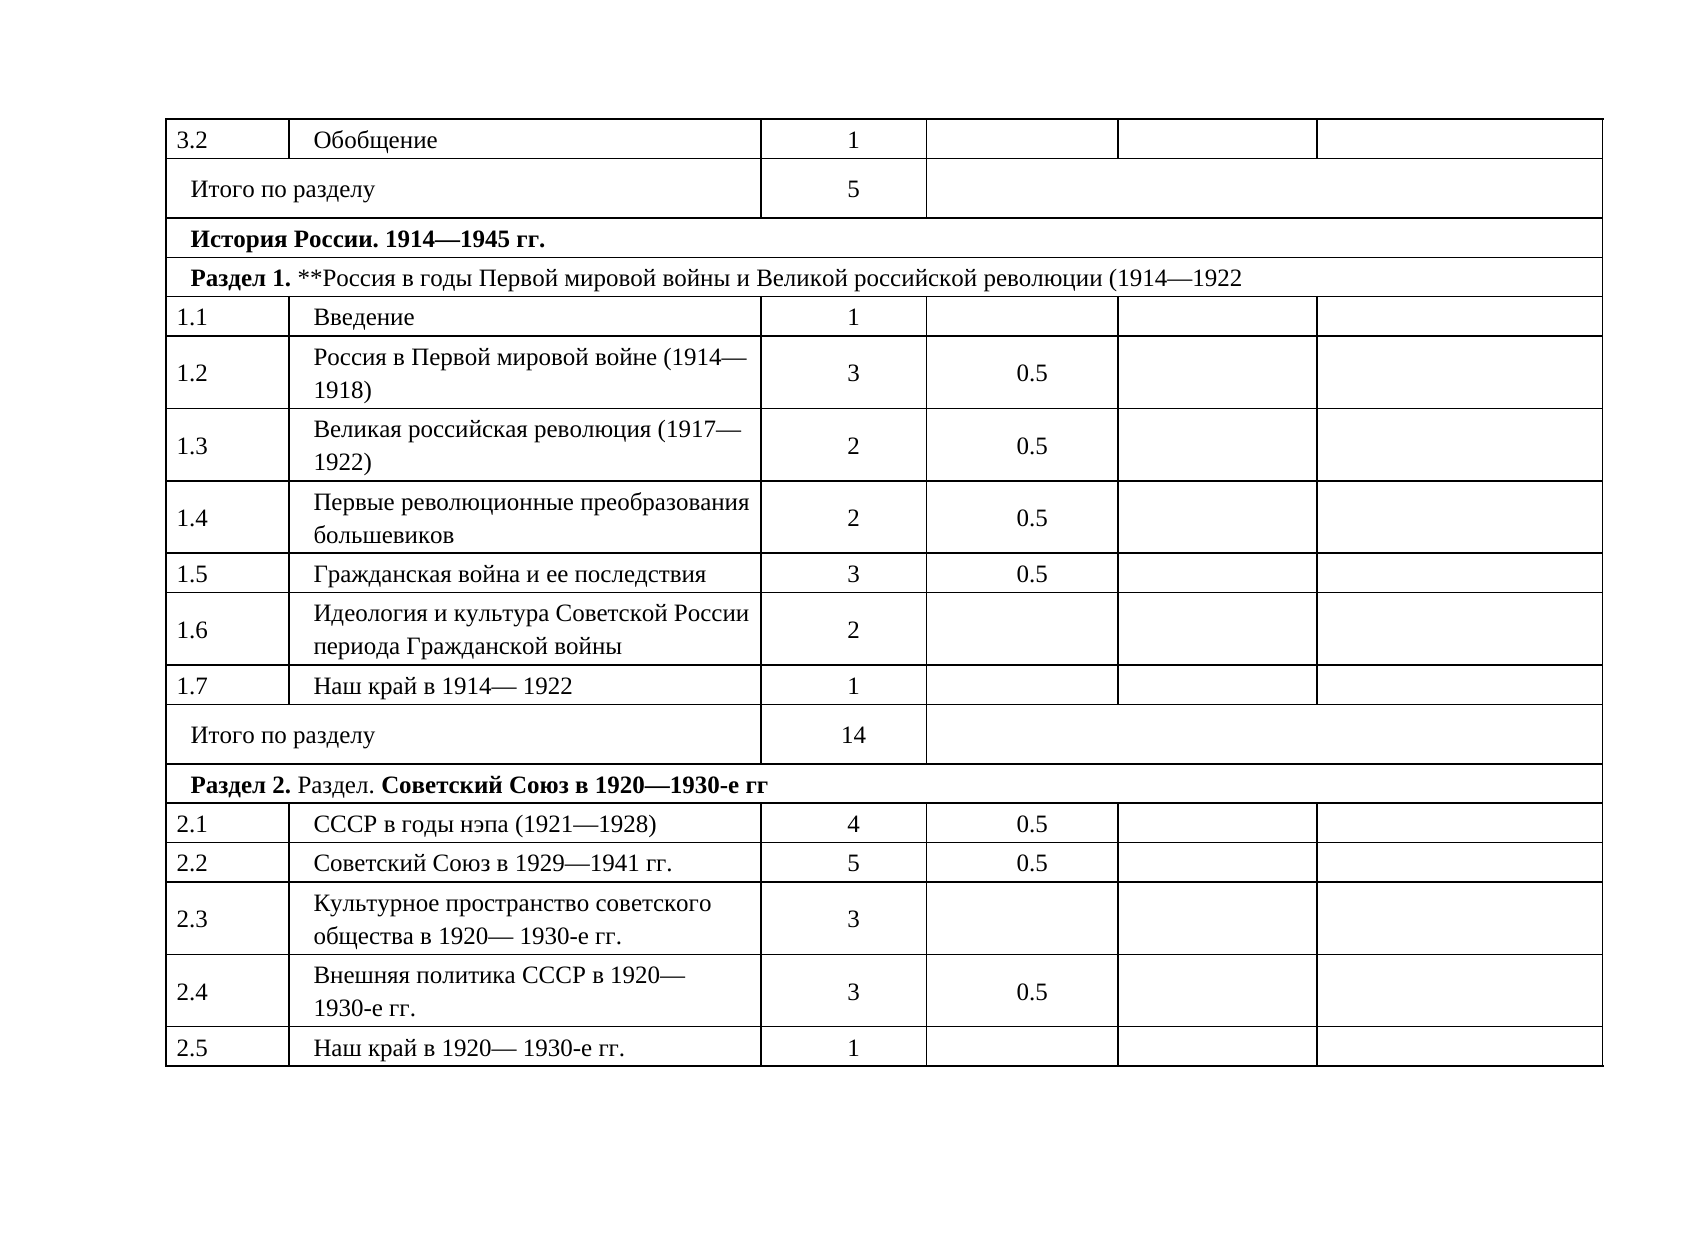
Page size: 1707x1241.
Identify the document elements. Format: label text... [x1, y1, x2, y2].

table_cell 1.1 [167, 297, 288, 335]
table_cell 1.6 [167, 593, 288, 664]
table_cell Наш край в 1914— 1922 [290, 666, 760, 703]
table_cell [1318, 843, 1602, 881]
table_cell Культурное пространство советского общества в 1920— 1930-е гг. [290, 883, 760, 953]
table_cell 0.5 [927, 843, 1117, 881]
table_cell [1318, 593, 1602, 664]
table_cell 5 [762, 159, 926, 217]
table_cell 2 [762, 593, 926, 664]
table_cell 0.5 [927, 482, 1117, 552]
table_cell Итого по разделу [167, 159, 760, 217]
table_cell [927, 705, 1602, 763]
table_cell [1119, 409, 1316, 480]
table_cell 3.2 [167, 120, 288, 157]
table_cell 0.5 [927, 409, 1117, 480]
table_cell [1318, 337, 1602, 407]
table_cell 1.3 [167, 409, 288, 480]
table_cell Введение [290, 297, 760, 335]
table_cell 4 [762, 804, 926, 842]
table_cell 1 [762, 297, 926, 335]
table_cell [927, 120, 1117, 157]
table_cell [1318, 883, 1602, 953]
table_cell 0.5 [927, 337, 1117, 407]
table_cell 0.5 [927, 804, 1117, 842]
table_cell [1119, 843, 1316, 881]
table_cell 1.4 [167, 482, 288, 552]
table_cell [927, 883, 1117, 953]
table_cell СССР в годы нэпа (1921—1928) [290, 804, 760, 842]
table_cell [1318, 666, 1602, 703]
table_cell Итого по разделу [167, 705, 760, 763]
table_cell Россия в Первой мировой войне (1914—1918) [290, 337, 760, 407]
table_cell [927, 593, 1117, 664]
table_cell 2 [762, 482, 926, 552]
table_cell 0.5 [927, 554, 1117, 592]
table_cell 1.2 [167, 337, 288, 407]
table_cell 1 [762, 666, 926, 703]
table_cell 1.5 [167, 554, 288, 592]
table_cell Раздел 1. **Россия в годы Первой мировой войны и Великой российской революции (1914—1922 [167, 258, 1602, 296]
table_cell [927, 159, 1602, 217]
table_cell 5 [762, 843, 926, 881]
table_cell 2.4 [167, 955, 288, 1026]
table_cell 14 [762, 705, 926, 763]
table_cell [1318, 297, 1602, 335]
table_cell Великая российская революция (1917— 1922) [290, 409, 760, 480]
table_cell Первые революционные преобразования большевиков [290, 482, 760, 552]
table_cell [927, 666, 1117, 703]
table_cell [1119, 554, 1316, 592]
table_cell [927, 1027, 1117, 1065]
table_cell Гражданская война и ее последствия [290, 554, 760, 592]
table_cell 3 [762, 955, 926, 1026]
table_cell [1119, 297, 1316, 335]
table_cell [1119, 883, 1316, 953]
table_cell 1.7 [167, 666, 288, 703]
table_cell 2.2 [167, 843, 288, 881]
table_cell [1318, 120, 1602, 157]
table_cell [1119, 593, 1316, 664]
table_cell Наш край в 1920— 1930-е гг. [290, 1027, 760, 1065]
table_cell 3 [762, 554, 926, 592]
table_cell [1119, 120, 1316, 157]
table_cell История России. 1914—1945 гг. [167, 219, 1602, 256]
table_cell 2 [762, 409, 926, 480]
table_cell Внешняя политика СССР в 1920— 1930-е гг. [290, 955, 760, 1026]
table_cell [1119, 337, 1316, 407]
table_cell Обобщение [290, 120, 760, 157]
table_cell 2.3 [167, 883, 288, 953]
table_cell [1119, 482, 1316, 552]
table_cell 2.5 [167, 1027, 288, 1065]
table_cell 1 [762, 120, 926, 157]
table_cell [1318, 482, 1602, 552]
table_cell [1318, 554, 1602, 592]
table_cell 1 [762, 1027, 926, 1065]
table_cell [1119, 804, 1316, 842]
table_cell Идеология и культура Советской России периода Гражданской войны [290, 593, 760, 664]
table_cell Раздел 2. Раздел. Советский Союз в 1920—1930-е гг [167, 765, 1602, 802]
table_cell [1119, 955, 1316, 1026]
table_cell [1318, 804, 1602, 842]
table_cell [1318, 1027, 1602, 1065]
table_cell [1119, 666, 1316, 703]
table_cell [1318, 409, 1602, 480]
table_cell [927, 297, 1117, 335]
table_cell 0.5 [927, 955, 1117, 1026]
table_cell [1318, 955, 1602, 1026]
table_cell 3 [762, 337, 926, 407]
table_cell 2.1 [167, 804, 288, 842]
table_cell 3 [762, 883, 926, 953]
table_cell Советский Союз в 1929—1941 гг. [290, 843, 760, 881]
table_cell [1119, 1027, 1316, 1065]
